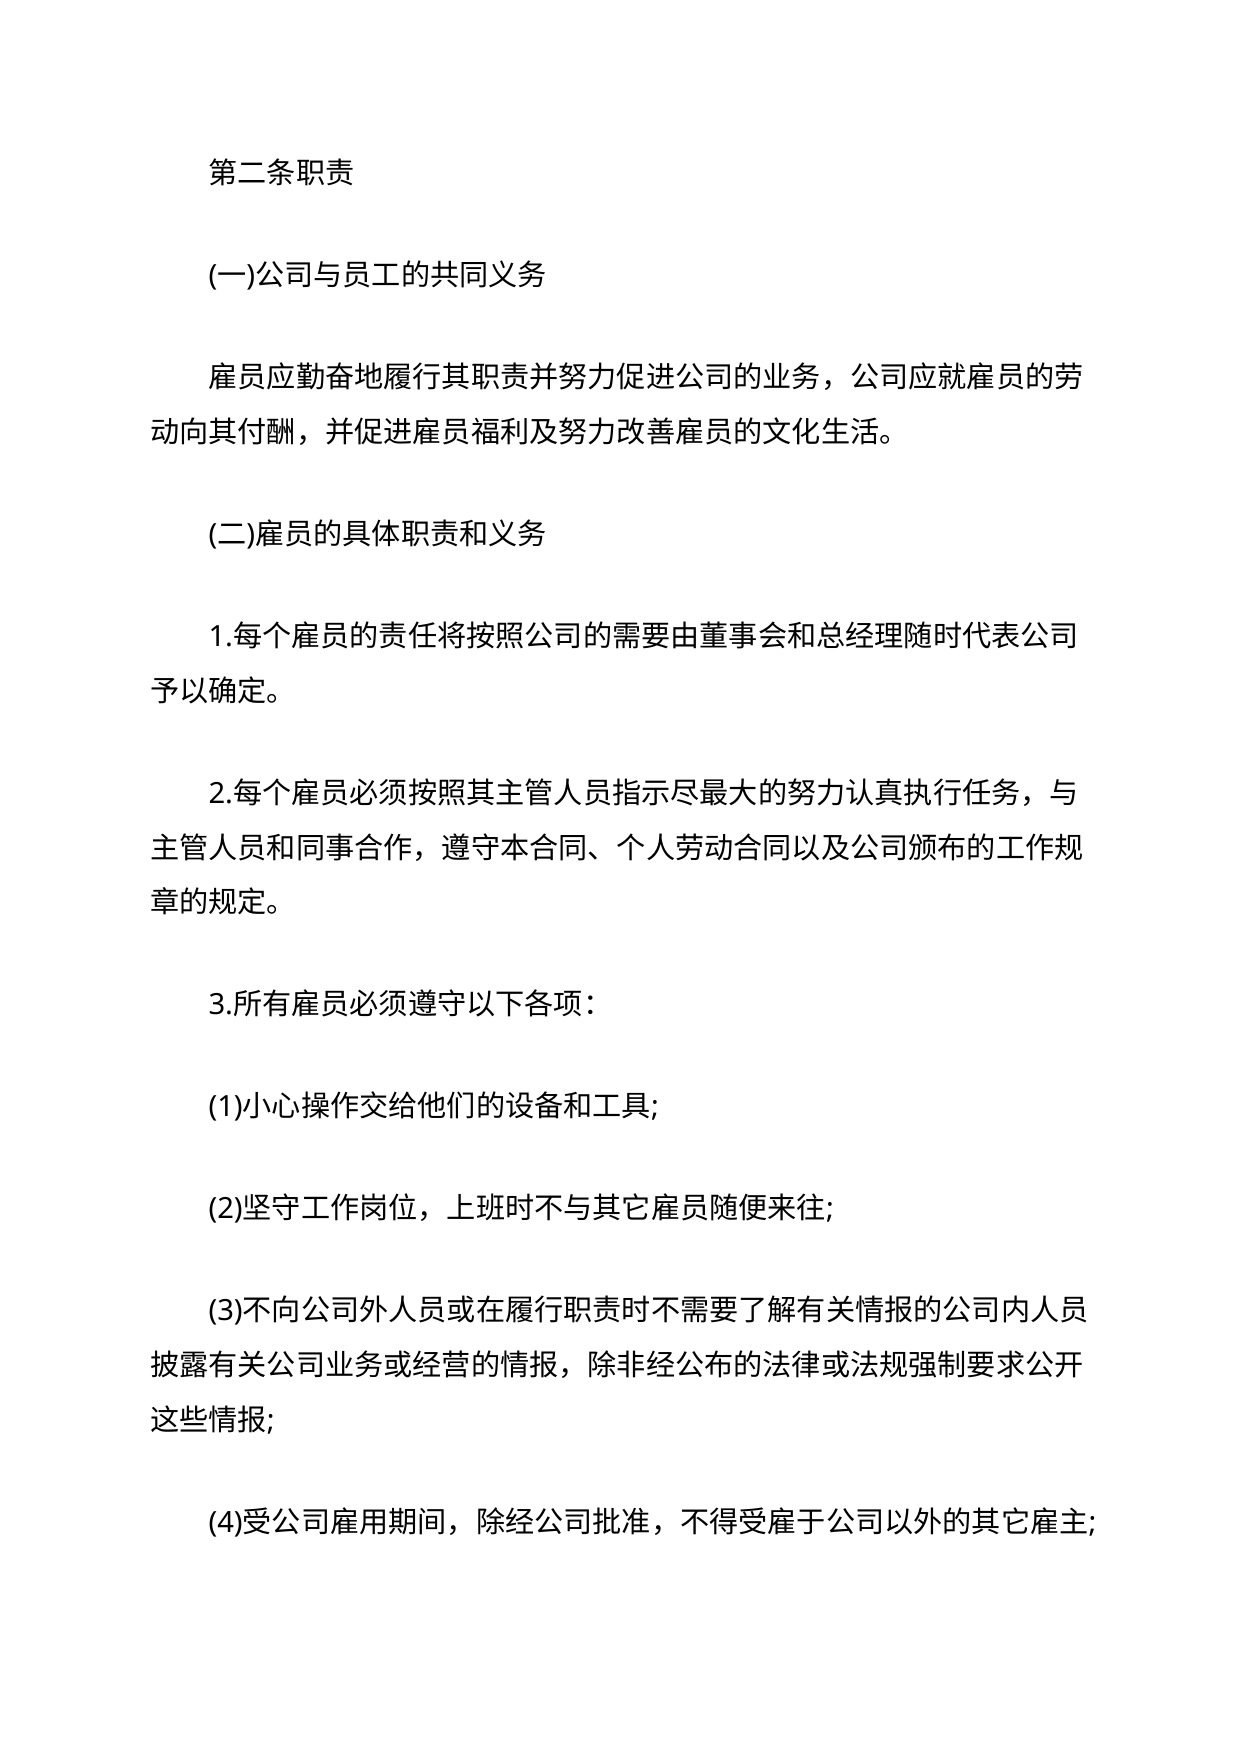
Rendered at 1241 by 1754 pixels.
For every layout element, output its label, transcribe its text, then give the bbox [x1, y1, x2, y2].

text (4)受公司雇用期间，除经公司批准，不得受雇于公司以外的其它雇主; [150, 1499, 1090, 1541]
text (1)小心操作交给他们的设备和工具; [150, 1083, 1090, 1125]
text (2)坚守工作岗位，上班时不与其它雇员随便来往; [150, 1185, 1090, 1227]
text 雇员应勤奋地履行其职责并努力促进公司的业务，公司应就雇员的劳动向其付酬，并促进雇员福利及努力改善雇员的文化生活。 [150, 354, 1090, 451]
text (一)公司与员工的共同义务 [150, 252, 1090, 294]
text (3)不向公司外人员或在履行职责时不需要了解有关情报的公司内人员披露有关公司业务或经营的情报，除非经公布的法律或法规强制要求公开这些情报; [150, 1287, 1090, 1439]
text 1.每个雇员的责任将按照公司的需要由董事会和总经理随时代表公司予以确定。 [150, 612, 1090, 710]
text (二)雇员的具体职责和义务 [150, 510, 1090, 553]
text 3.所有雇员必须遵守以下各项： [150, 981, 1090, 1023]
text 2.每个雇员必须按照其主管人员指示尽最大的努力认真执行任务，与主管人员和同事合作，遵守本合同、个人劳动合同以及公司颁布的工作规章的规定。 [150, 769, 1090, 921]
text 第二条职责 [150, 150, 1090, 192]
